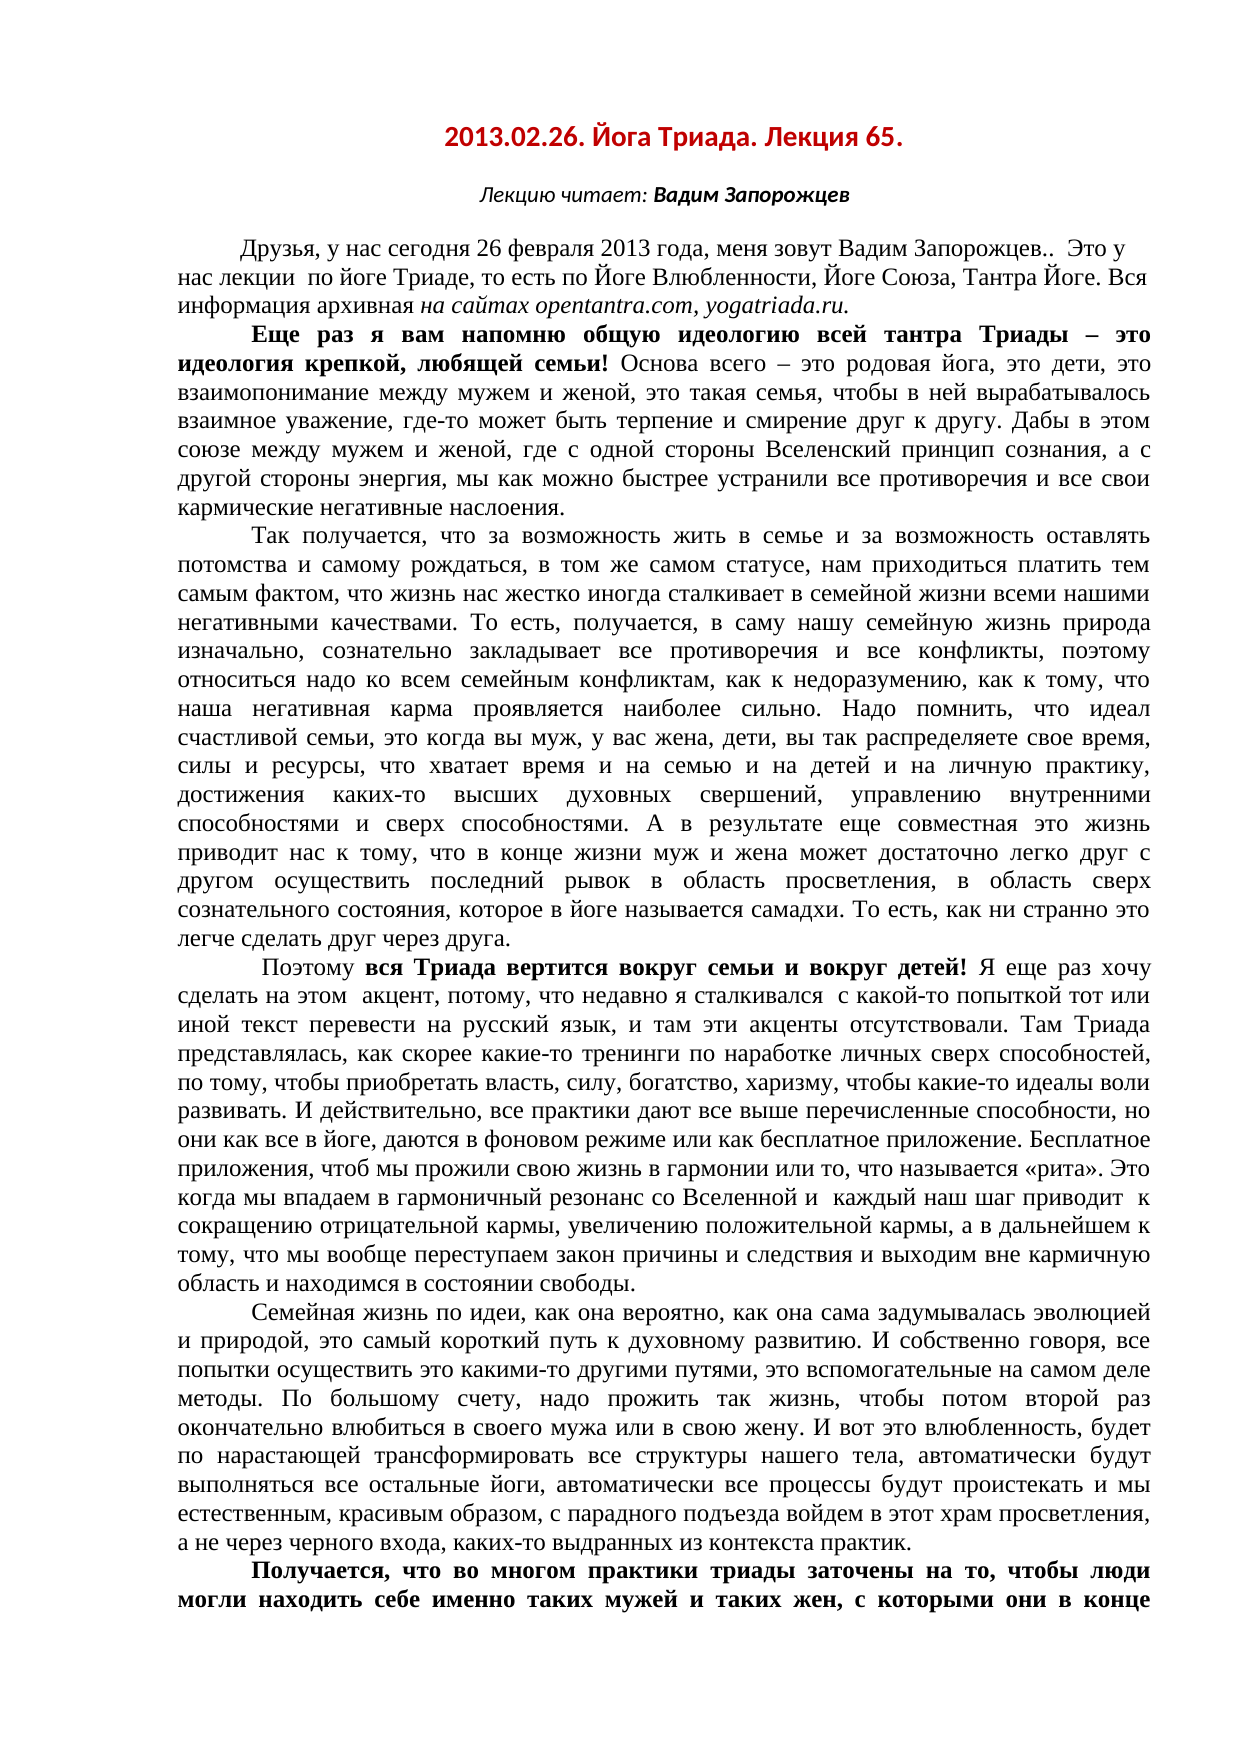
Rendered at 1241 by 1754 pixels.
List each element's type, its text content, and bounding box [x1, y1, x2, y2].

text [177, 1555, 1152, 1613]
text Так получается, что за возможность жить в семье и за возможность оставлять потомства и самому рождаться, в том же самом статусе, нам приходиться платить тем самым фактом, что жизнь нас жестко иногда сталкивает в семейной жизни всеми нашими негативными качествами. То есть, получается, в саму нашу семейную жизнь природа изначально, сознательно закладывает все противоречия и все конфликты, поэтому относиться надо ко всем семейным конфликтам, как к недоразумению, как к тому, что наша негативная карма проявляется наиболее сильно. Надо помнить, что идеал счастливой семьи, это когда вы муж, у вас жена, дети, вы так распределяете свое время, силы и ресурсы, что хватает время и на семью и на детей и на личную практику, достижения каких-то высших духовных свершений, управлению внутренними способностями и сверх способностями. А в результате еще совместная это жизнь приводит нас к тому, что в конце жизни муж и жена может достаточно легко друг с другом осуществить последний рывок в область просветления, в область сверх сознательного состояния, которое в йоге называется самадхи. То есть, как ни странно это легче сделать друг через друга. [177, 520, 1152, 952]
text Еще раз я вам напомню общую идеологию всей тантра Триады – это идеология крепкой, любящей семьи! Основа всего – это родовая йога, это дети, это взаимопонимание между мужем и женой, это такая семья, чтобы в ней вырабатывалось взаимное уважение, где-то может быть терпение и смирение друг к другу. Дабы в этом союзе между мужем и женой, где с одной стороны Вселенский принцип сознания, а с другой стороны энергия, мы как можно быстрее устранили все противоречия и все свои кармические негативные наслоения. [177, 319, 1152, 520]
text Семейная жизнь по идеи, как она вероятно, как она сама задумывалась эволюцией и природой, это самый короткий путь к духовному развитию. И собственно говоря, все попытки осуществить это какими-то другими путями, это вспомогательные на самом деле методы. По большому счету, надо прожить так жизнь, чтобы потом второй раз окончательно влюбиться в своего мужа или в свою жену. И вот это влюбленность, будет по нарастающей трансформировать все структуры нашего тела, автоматически будут выполняться все остальные йоги, автоматически все процессы будут проистекать и мы естественным, красивым образом, с парадного подъезда войдем в этот храм просветления, а не через черного входа, каких-то выдранных из контекста практик. [177, 1297, 1152, 1555]
text Лекцию читает: Вадим Запорожцев [177, 180, 1152, 208]
text Поэтому вся Триада вертится вокруг семьи и вокруг детей! Я еще раз хочу сделать на этом акцент, потому, что недавно я сталкивался с какой-то попыткой тот или иной текст перевести на русский язык, и там эти акценты отсутствовали. Там Триада представлялась, как скорее какие-то тренинги по наработке личных сверх способностей, по тому, чтобы приобретать власть, силу, богатство, харизму, чтобы какие-то идеалы воли развивать. И действительно, все практики дают все выше перечисленные способности, но они как все в йоге, даются в фоновом режиме или как бесплатное приложение. Бесплатное приложения, чтоб мы прожили свою жизнь в гармонии или то, что называется «рита». Это когда мы впадаем в гармоничный резонанс со Вселенной и каждый наш шаг приводит к сокращению отрицательной кармы, увеличению положительной кармы, а в дальнейшем к тому, что мы вообще переступаем закон причины и следствия и выходим вне кармичную область и находимся в состоянии свободы. [177, 952, 1152, 1297]
text Друзья, у нас сегодня 26 февраля 2013 года, меня зовут Вадим Запорожцев.. Это у нас лекции по йоге Триаде, то есть по Йоге Влюбленности, Йоге Союза, Тантра Йоге. Вся информация архивная на сайтах opentantra.com, yogatriada.ru. [177, 233, 1152, 319]
text 2013.02.26. Йога Триада. Лекция 65. [177, 118, 1152, 154]
